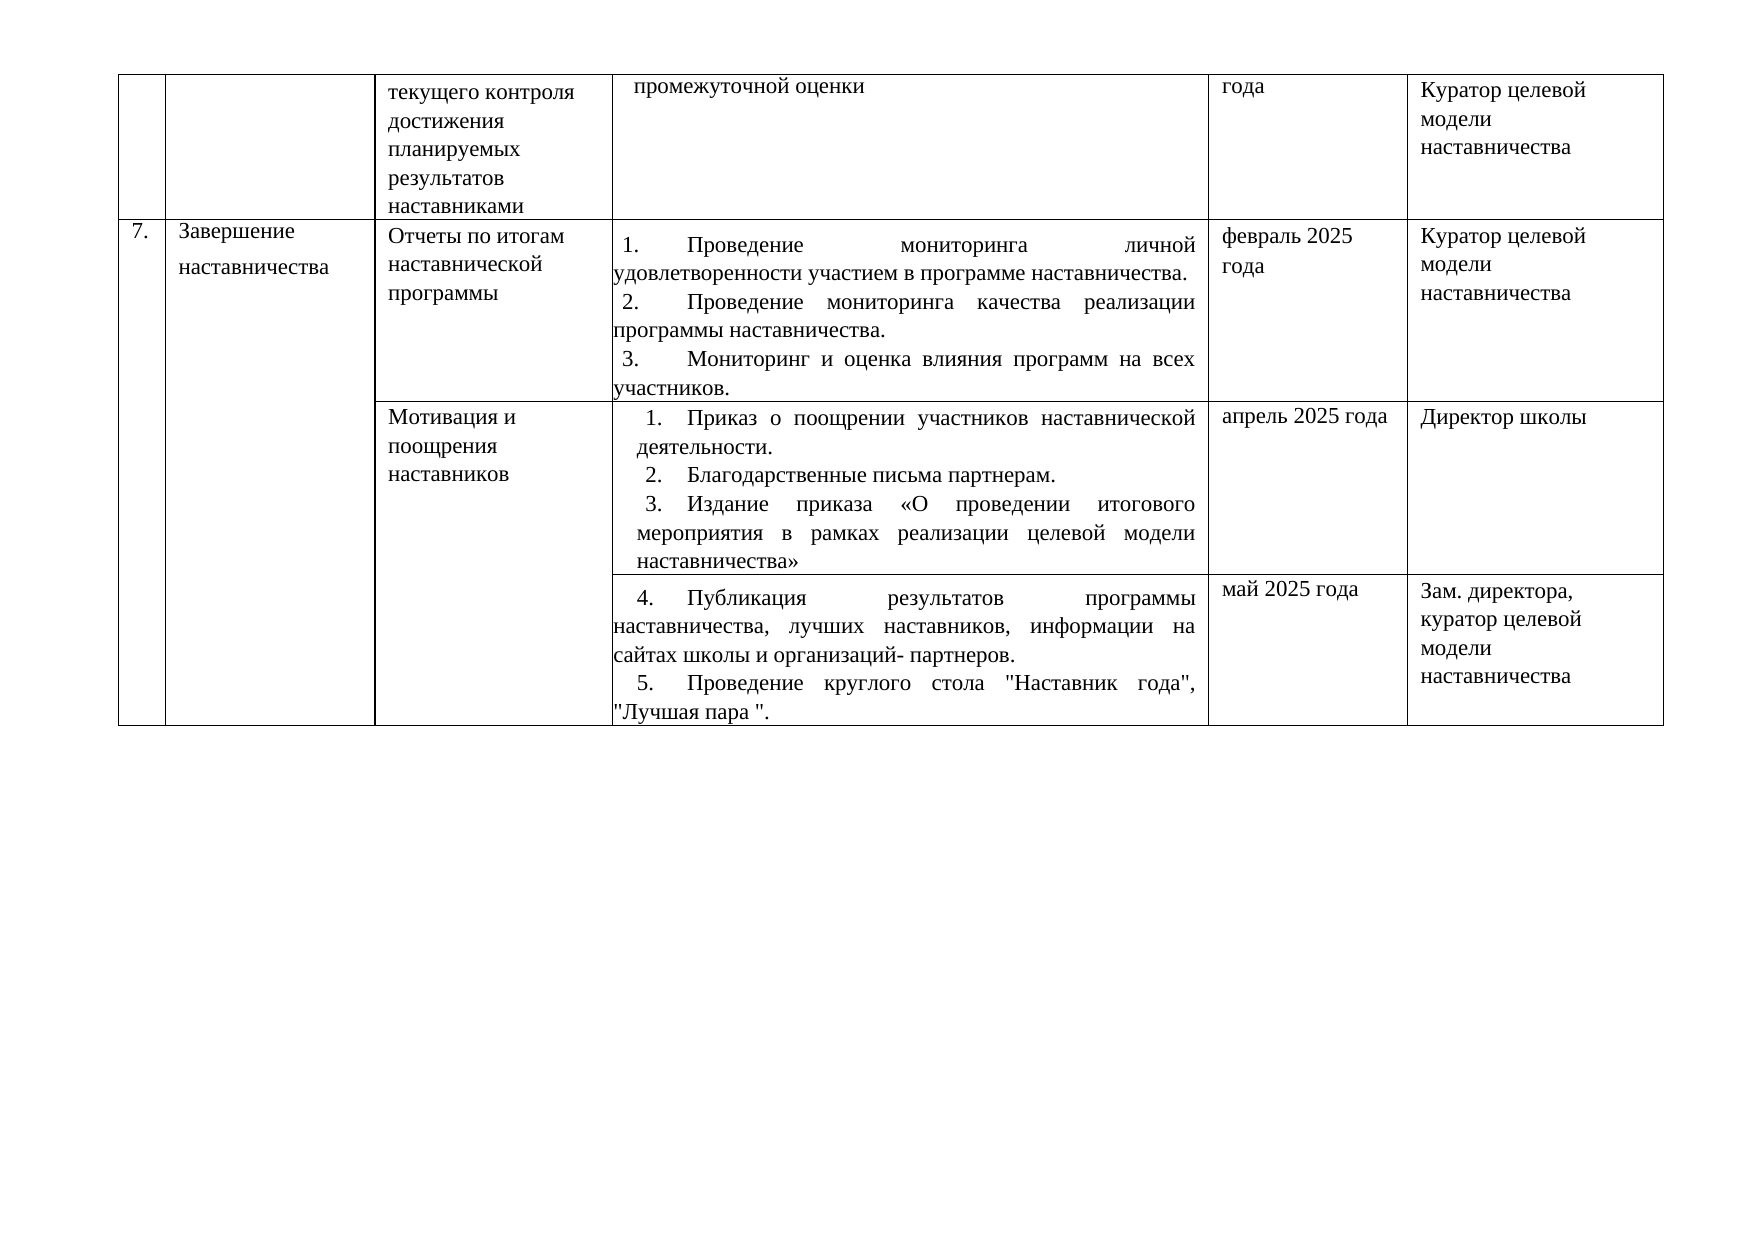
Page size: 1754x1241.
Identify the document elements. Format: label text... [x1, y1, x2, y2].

table_cell Отчеты по итогам наставнической программы [376, 220, 612, 401]
table_cell Приказ о поощрении участников наставнической деятельности. Благодарственные письма партнерам. Издание приказа «О проведении итогового мероприятия в рамках реализации целевой модели наставничества» [613, 402, 1208, 574]
table_header текущего контроля достижения планируемых результатов наставниками [376, 75, 612, 219]
table_header [119, 75, 165, 219]
table_header Куратор целевой модели наставничества [1408, 75, 1663, 219]
table_cell май 2025 года [1209, 575, 1407, 725]
table_cell Зам. директора, куратор целевой модели наставничества [1408, 575, 1663, 725]
table_cell апрель 2025 года [1209, 402, 1407, 574]
table_cell Куратор целевой модели наставничества [1408, 220, 1663, 401]
table_cell Проведение мониторинга личной удовлетворенности участием в программе наставничества. Проведение мониторинга качества реализации программы наставничества. Мониторинг и оценка влияния программ на всех участников. [613, 220, 1208, 401]
table_header промежуточной оценки [613, 75, 1208, 219]
table_cell Публикация результатов программы наставничества, лучших наставников, информации на сайтах школы и организаций- партнеров. Проведение круглого стола "Наставник года", "Лучшая пара ". [613, 575, 1208, 725]
table_cell 7. [119, 220, 165, 725]
table_header года [1209, 75, 1407, 219]
table_cell Завершение наставничества [166, 220, 374, 725]
table_cell февраль 2025 года [1209, 220, 1407, 401]
table_cell Мотивация и поощрения наставников [376, 402, 612, 725]
table_cell Директор школы [1408, 402, 1663, 574]
table_header [166, 75, 374, 219]
